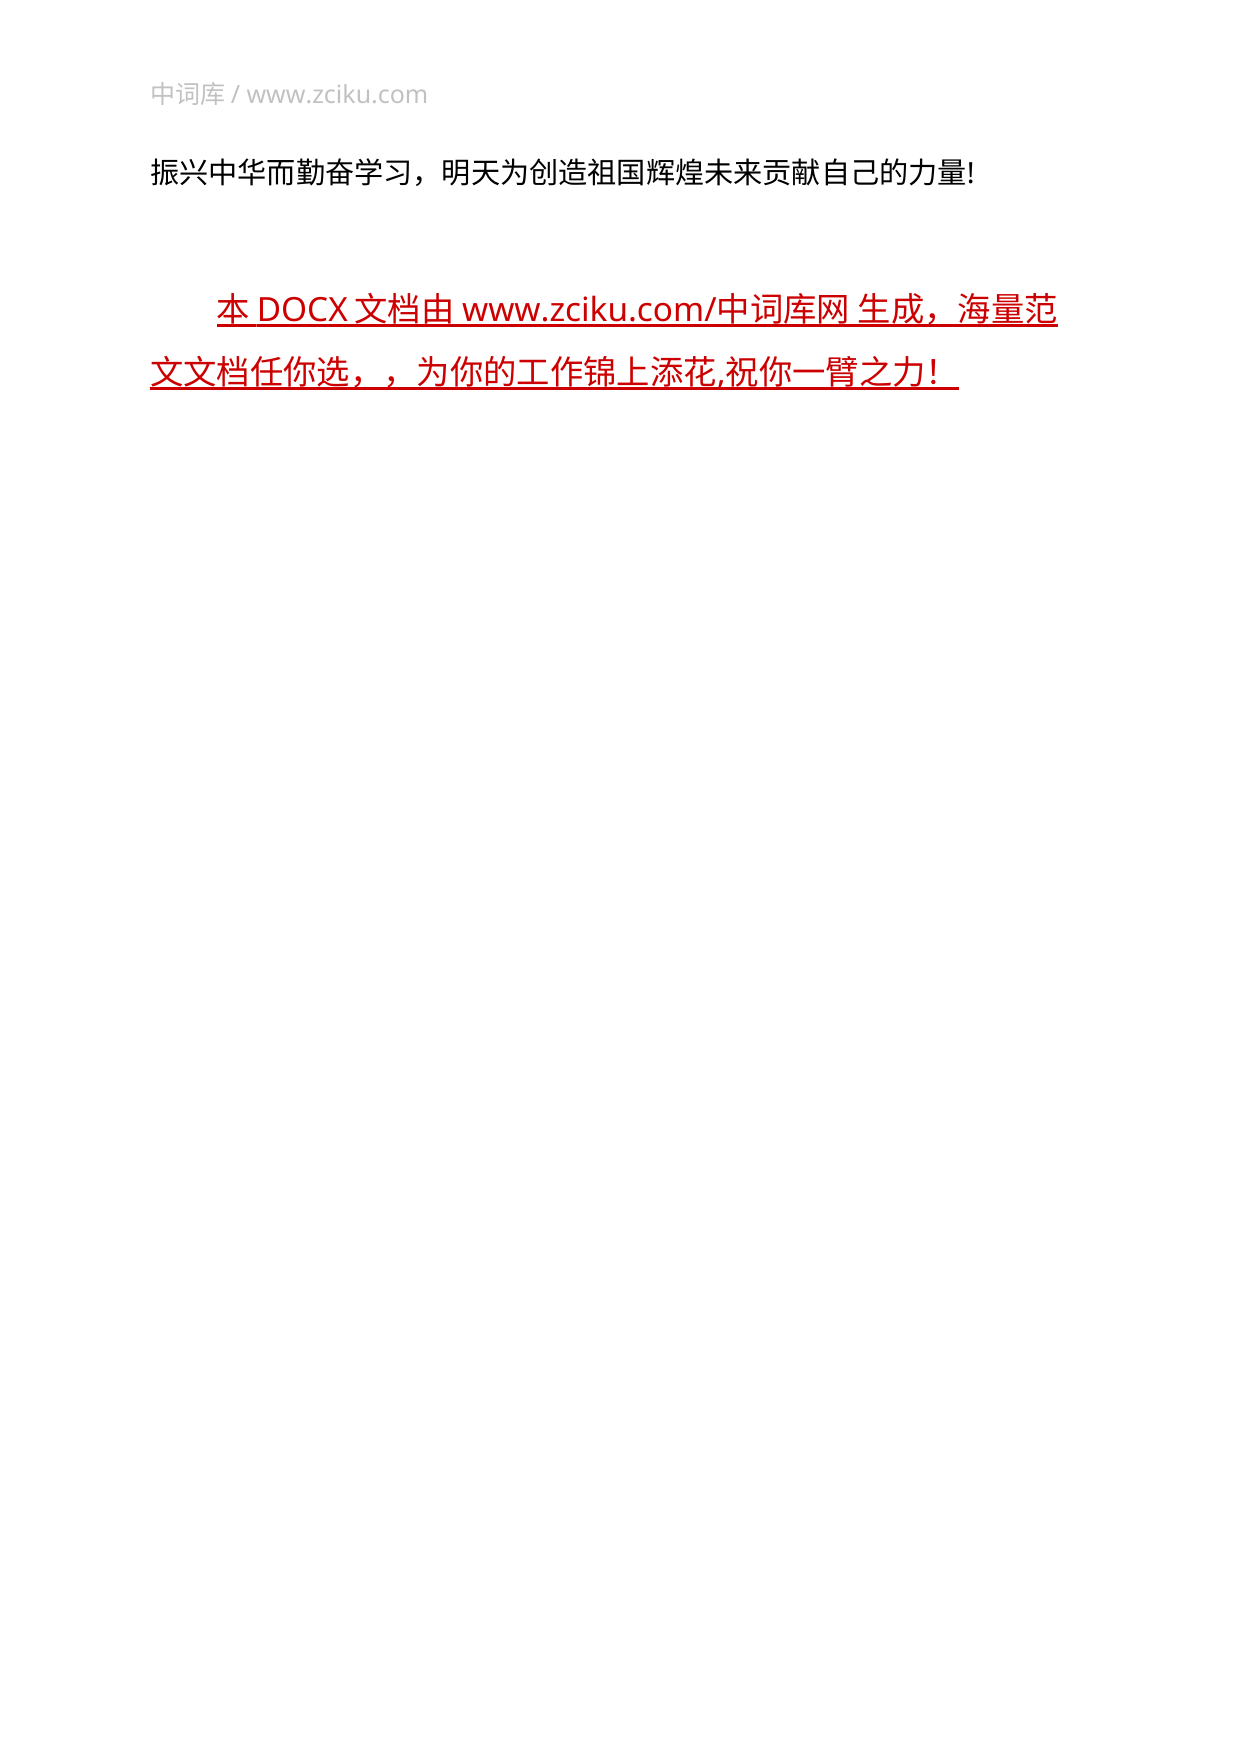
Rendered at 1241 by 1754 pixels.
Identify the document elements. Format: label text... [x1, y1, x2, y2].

text 本DOCX文档由 www.zciku.com/中词库网 生成，海量范文文档任你选，，为你的工作锦上添花,祝你一臂之力！ [150, 283, 1090, 394]
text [150, 150, 1090, 192]
